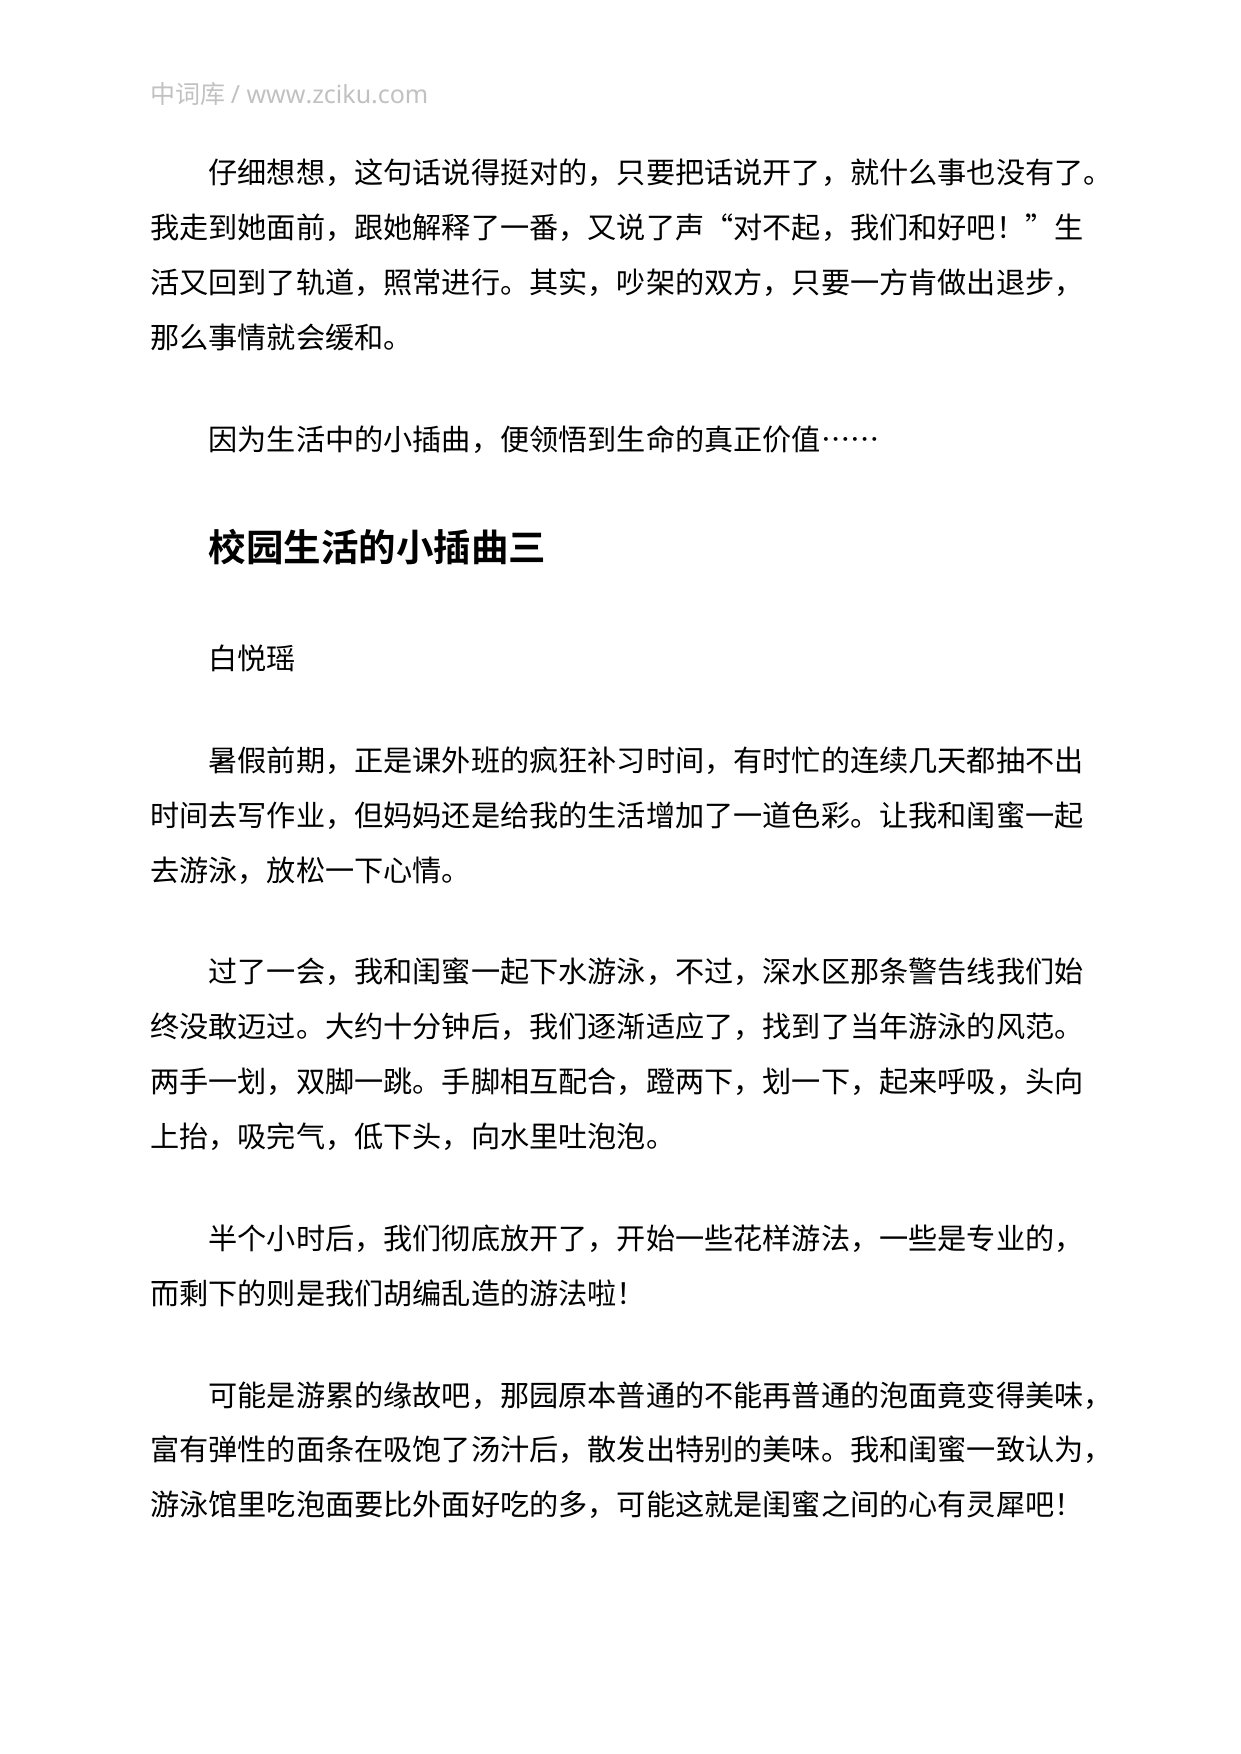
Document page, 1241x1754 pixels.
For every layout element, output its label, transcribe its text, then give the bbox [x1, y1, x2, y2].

text 因为生活中的小插曲，便领悟到生命的真正价值…… [150, 416, 1090, 459]
text 仔细想想，这句话说得挺对的，只要把话说开了，就什么事也没有了。我走到她面前，跟她解释了一番，又说了声“对不起，我们和好吧！”生活又回到了轨道，照常进行。其实，吵架的双方，只要一方肯做出退步，那么事情就会缓和。 [150, 150, 1090, 357]
text 可能是游累的缘故吧，那园原本普通的不能再普通的泡面竟变得美味，富有弹性的面条在吸饱了汤汁后，散发出特别的美味。我和闺蜜一致认为，游泳馆里吃泡面要比外面好吃的多，可能这就是闺蜜之间的心有灵犀吧！ [150, 1372, 1090, 1524]
text 白悦瑶 [150, 636, 1090, 678]
text 暑假前期，正是课外班的疯狂补习时间，有时忙的连续几天都抽不出时间去写作业，但妈妈还是给我的生活增加了一道色彩。让我和闺蜜一起去游泳，放松一下心情。 [150, 737, 1090, 889]
text 校园生活的小插曲三 [150, 518, 1090, 572]
text 半个小时后，我们彻底放开了，开始一些花样游法，一些是专业的，而剩下的则是我们胡编乱造的游法啦！ [150, 1215, 1090, 1313]
text 过了一会，我和闺蜜一起下水游泳，不过，深水区那条警告线我们始终没敢迈过。大约十分钟后，我们逐渐适应了，找到了当年游泳的风范。两手一划，双脚一跳。手脚相互配合，蹬两下，划一下，起来呼吸，头向上抬，吸完气，低下头，向水里吐泡泡。 [150, 949, 1090, 1156]
